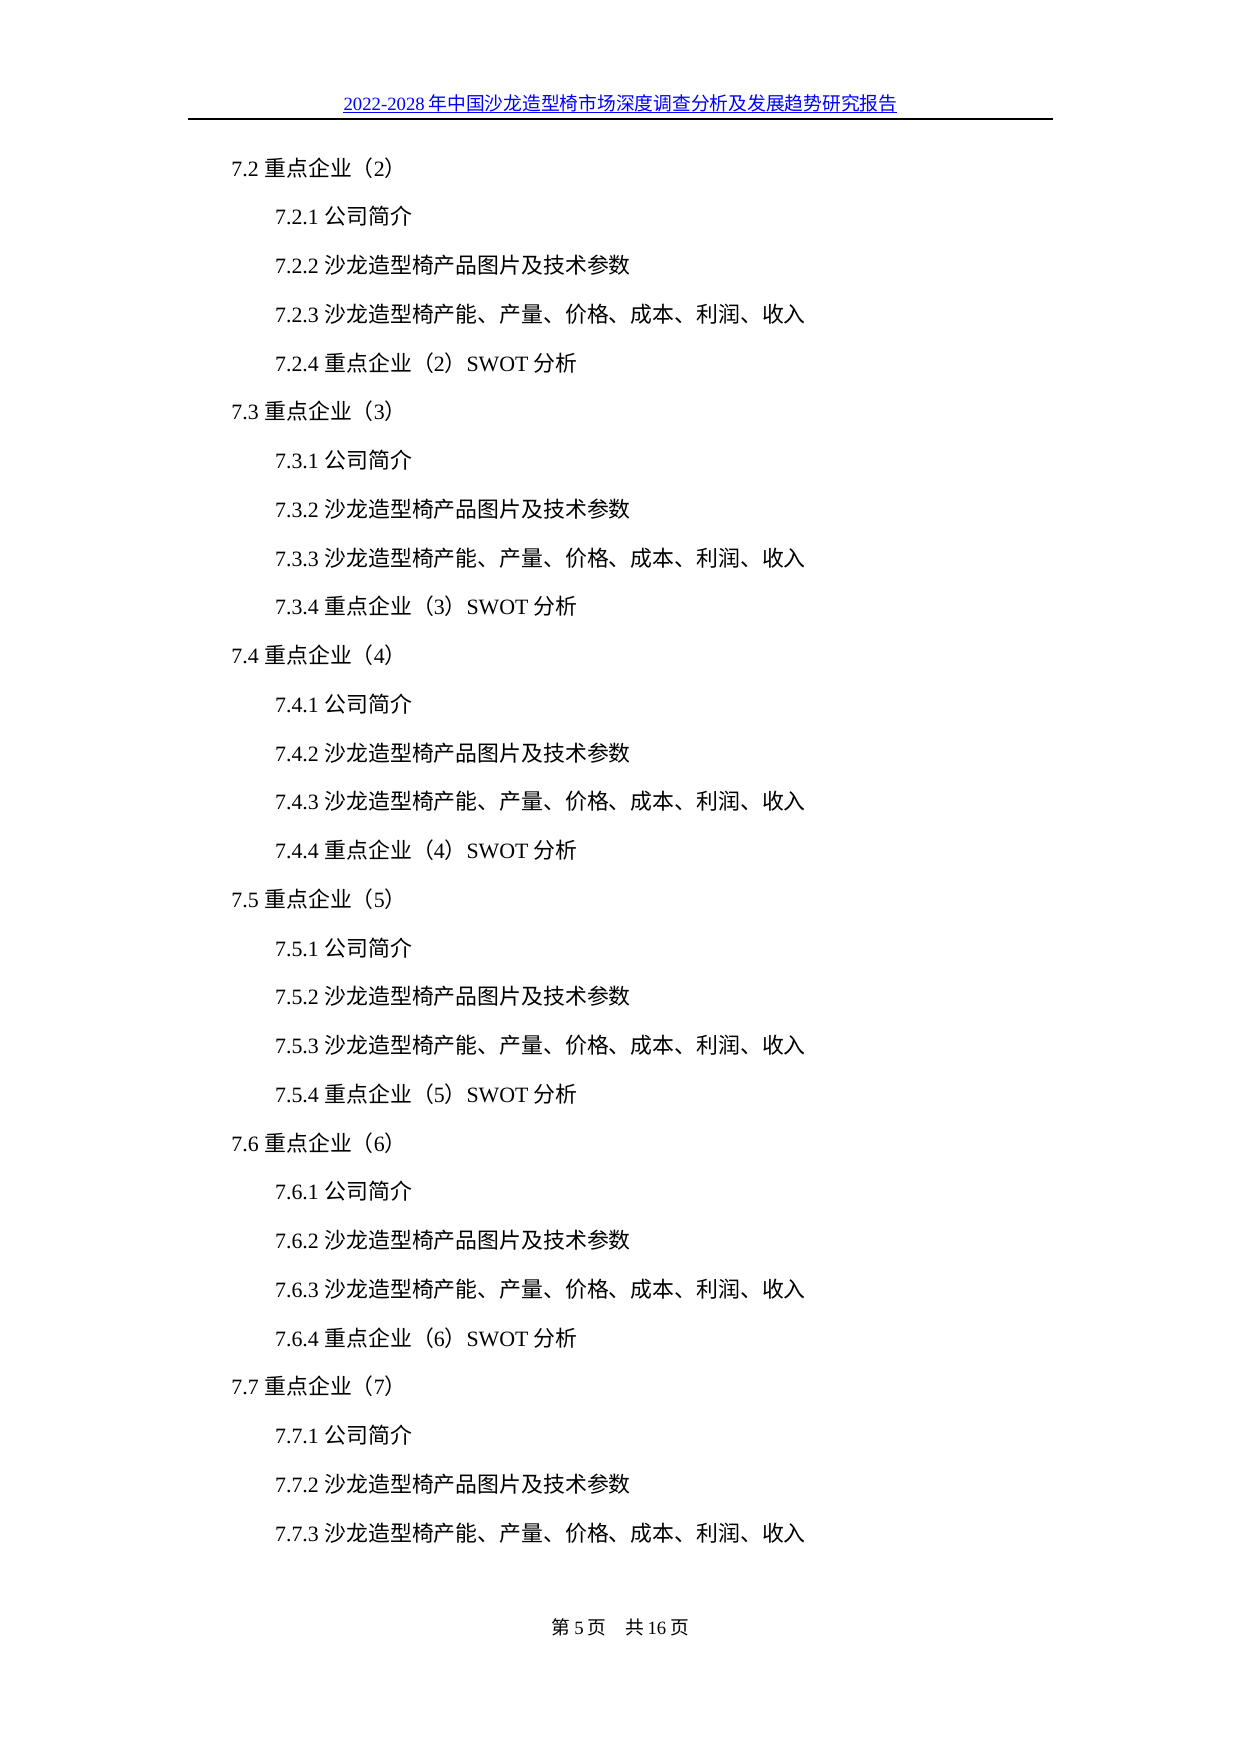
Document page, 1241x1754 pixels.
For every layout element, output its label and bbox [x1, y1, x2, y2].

text [187, 150, 1053, 1548]
